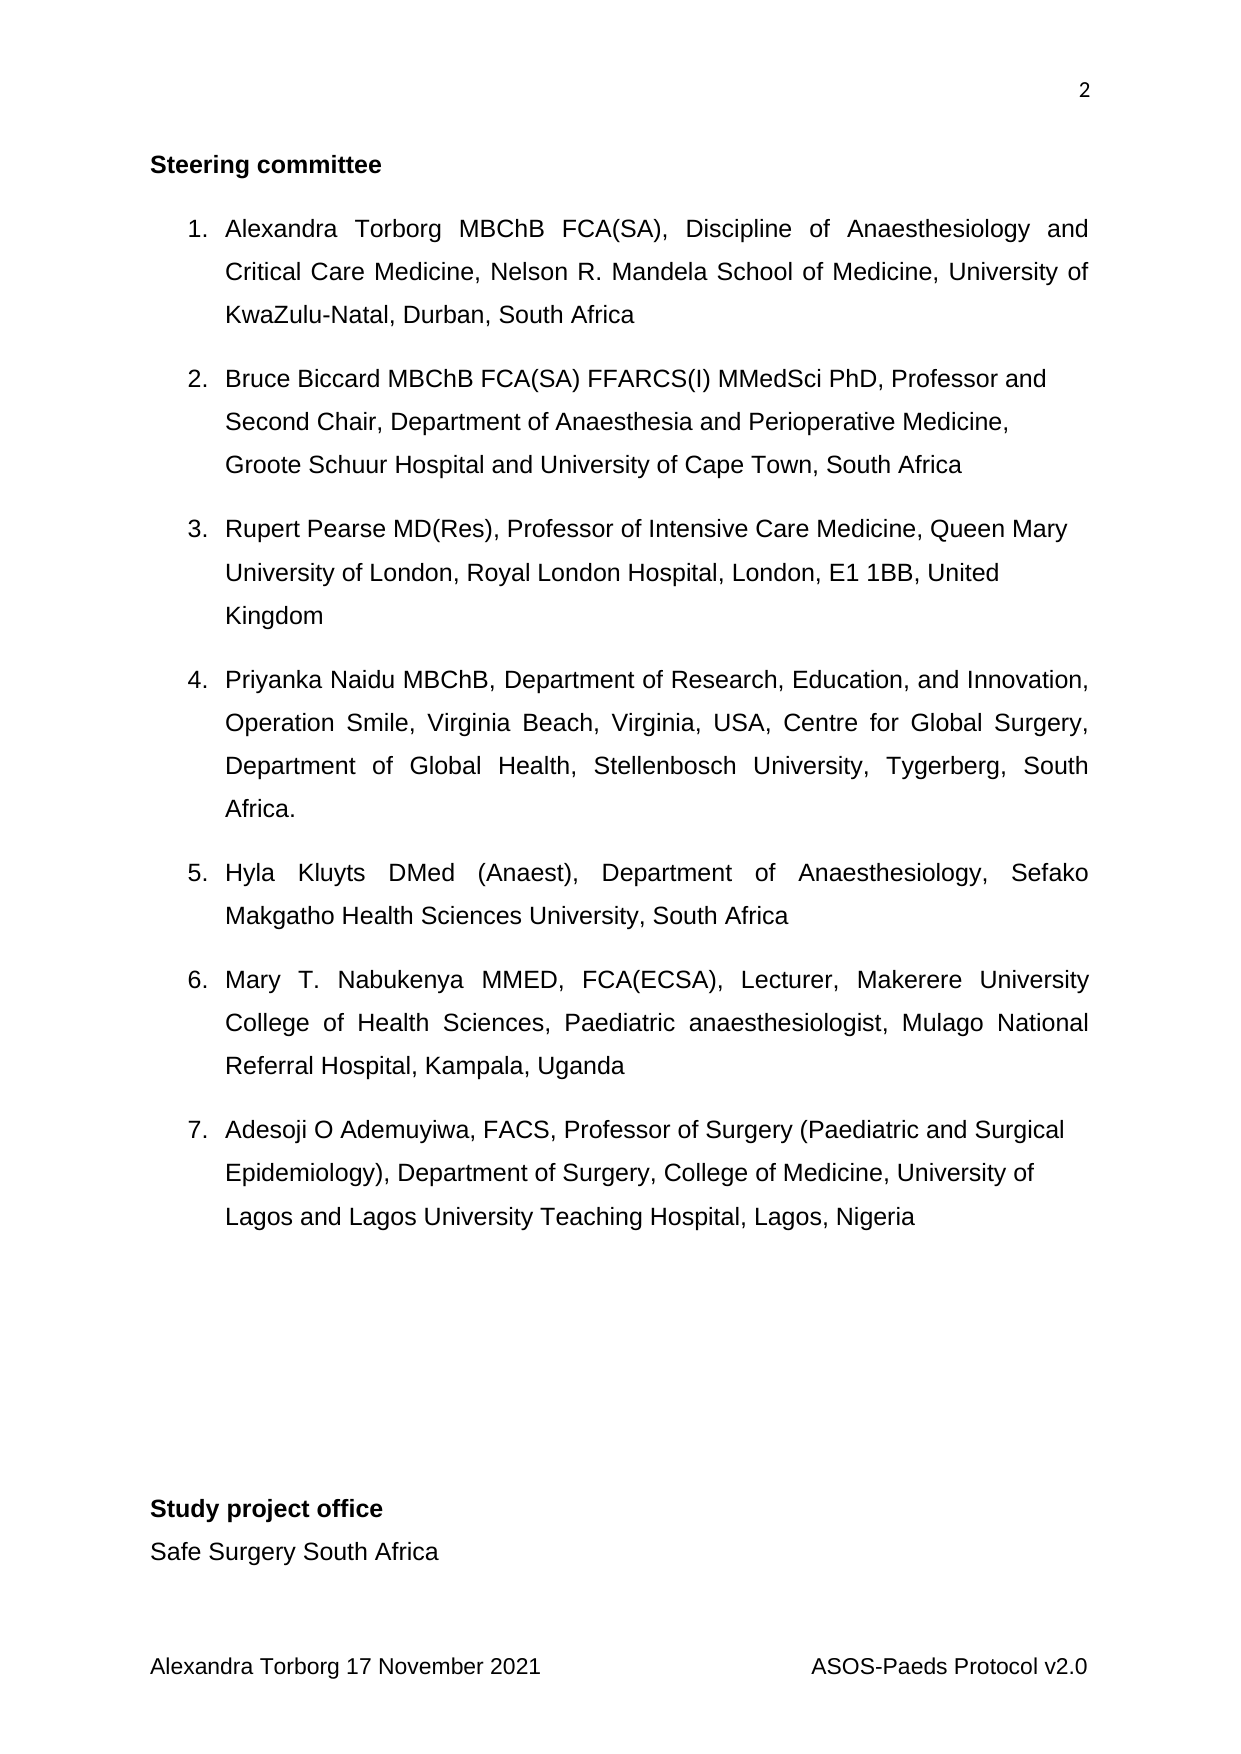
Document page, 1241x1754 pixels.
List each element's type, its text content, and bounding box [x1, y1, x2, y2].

text Study project office [150, 1493, 1090, 1522]
list Priyanka Naidu MBChB, Department of Research, Education, and Innovation, Operation Smile, Virginia Beach, Virginia, USA, Centre for Global Surgery, Department of Global Health, Stellenbosch University, Tygerberg, South Africa. [187, 664, 1090, 823]
list Bruce Biccard MBChB FCA(SA) FFARCS(I) MMedSci PhD, Professor and Second Chair, Department of Anaesthesia and Perioperative Medicine, Groote Schuur Hospital and University of Cape Town, South Africa [187, 364, 1090, 479]
list Alexandra Torborg MBChB FCA(SA), Discipline of Anaesthesiology and Critical Care Medicine, Nelson R. Mandela School of Medicine, University of KwaZulu-Natal, Durban, South Africa [187, 214, 1090, 329]
list Mary T. Nabukenya MMED, FCA(ECSA), Lecturer, Makerere University College of Health Sciences, Paediatric anaesthesiologist, Mulago National Referral Hospital, Kampala, Uganda [187, 965, 1090, 1080]
list Hyla Kluyts DMed (Anaest), Department of Anaesthesiology, Sefako Makgatho Health Sciences University, South Africa [187, 858, 1090, 930]
text Safe Surgery South Africa [150, 1537, 1090, 1565]
text Steering committee [150, 150, 1090, 179]
list Adesoji O Ademuyiwa, FACS, Professor of Surgery (Paediatric and Surgical Epidemiology), Department of Surgery, College of Medicine, University of Lagos and Lagos University Teaching Hospital, Lagos, Nigeria [187, 1115, 1090, 1230]
list Rupert Pearse MD(Res), Professor of Intensive Care Medicine, Queen Mary University of London, Royal London Hospital, London, E1 1BB, United Kingdom [187, 514, 1090, 629]
